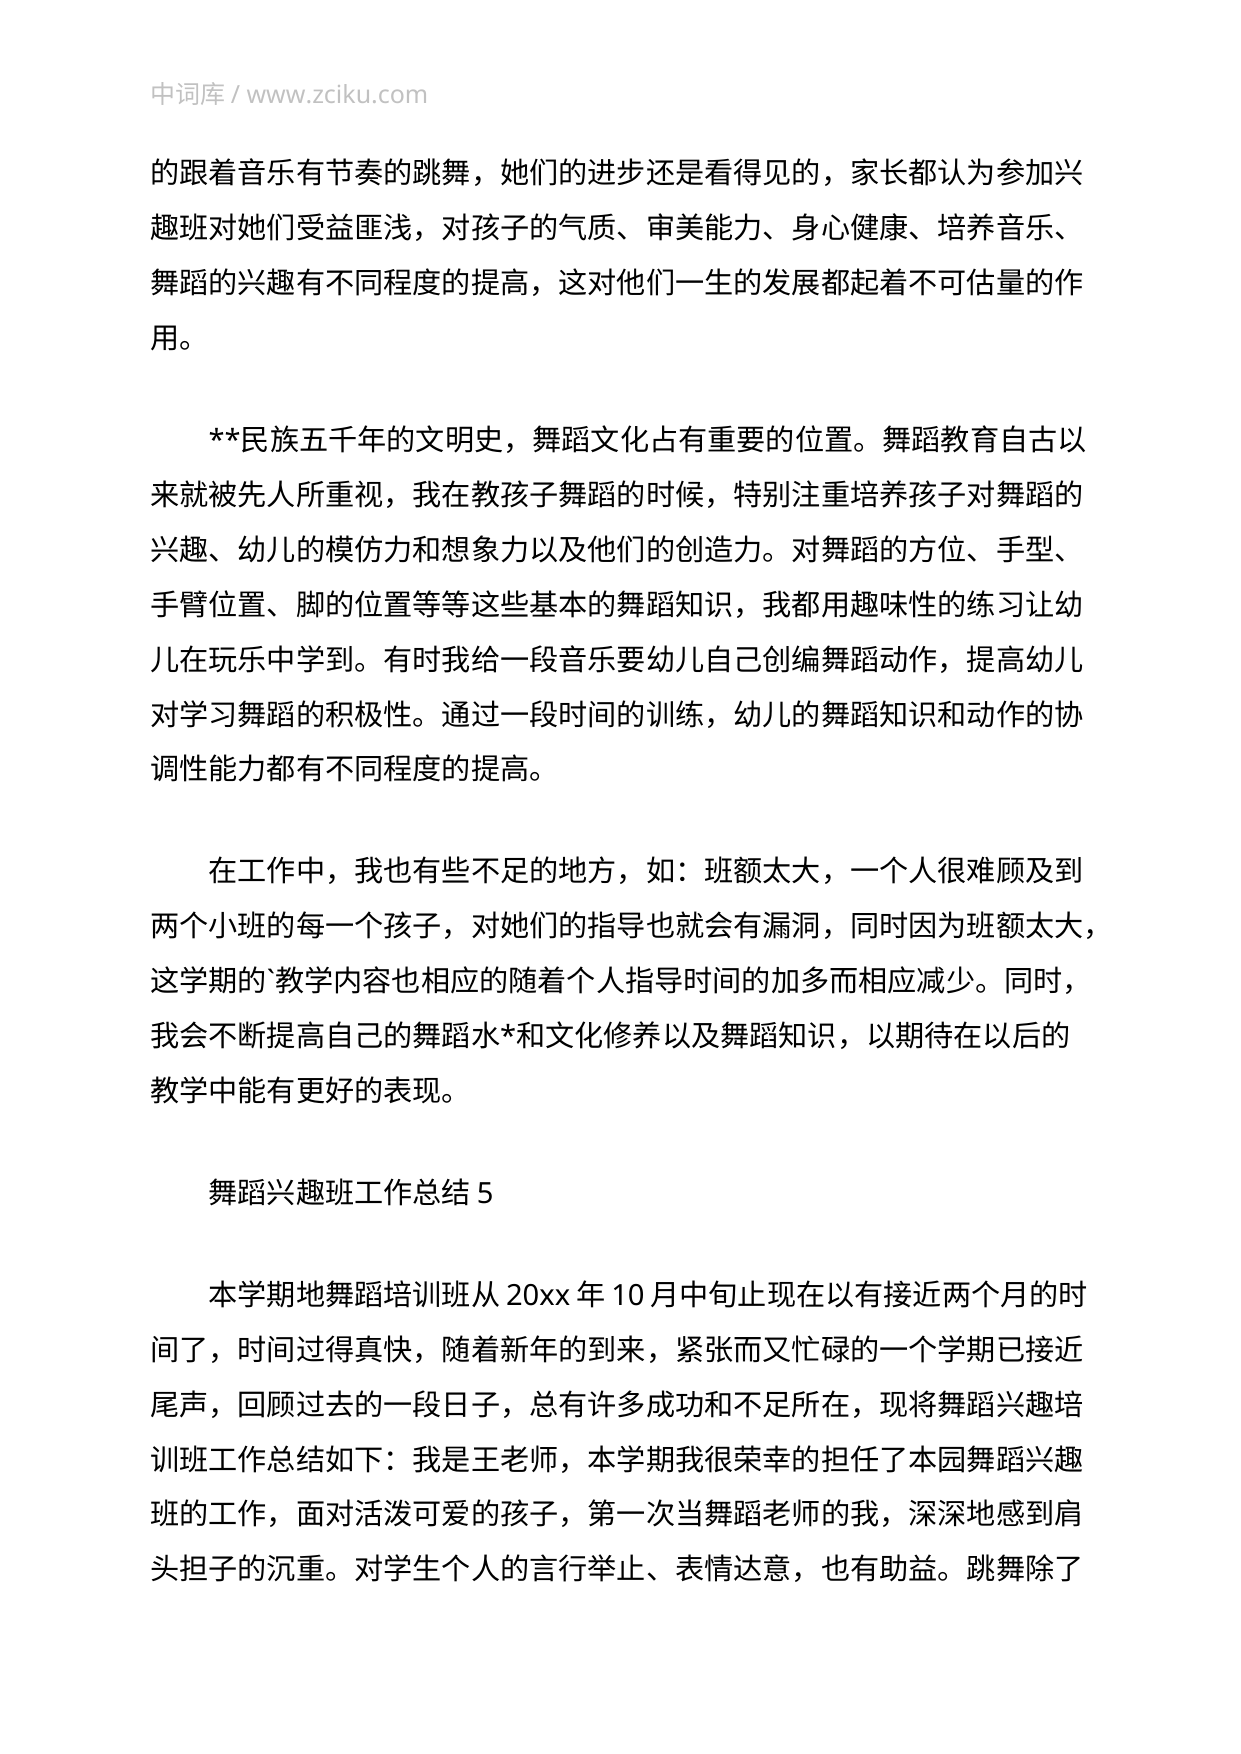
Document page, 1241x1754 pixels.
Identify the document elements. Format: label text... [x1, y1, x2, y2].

text **民族五千年的文明史，舞蹈文化占有重要的位置。舞蹈教育自古以来就被先人所重视，我在教孩子舞蹈的时候，特别注重培养孩子对舞蹈的兴趣、幼儿的模仿力和想象力以及他们的创造力。对舞蹈的方位、手型、手臂位置、脚的位置等等这些基本的舞蹈知识，我都用趣味性的练习让幼儿在玩乐中学到。有时我给一段音乐要幼儿自己创编舞蹈动作，提高幼儿对学习舞蹈的积极性。通过一段时间的训练，幼儿的舞蹈知识和动作的协调性能力都有不同程度的提高。 [150, 416, 1090, 788]
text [150, 150, 1090, 357]
text 舞蹈兴趣班工作总结5 [150, 1169, 1090, 1212]
text 在工作中，我也有些不足的地方，如：班额太大，一个人很难顾及到两个小班的每一个孩子，对她们的指导也就会有漏洞，同时因为班额太大，这学期的`教学内容也相应的随着个人指导时间的加多而相应减少。同时，我会不断提高自己的舞蹈水*和文化修养以及舞蹈知识，以期待在以后的教学中能有更好的表现。 [150, 848, 1090, 1110]
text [150, 1271, 1090, 1588]
